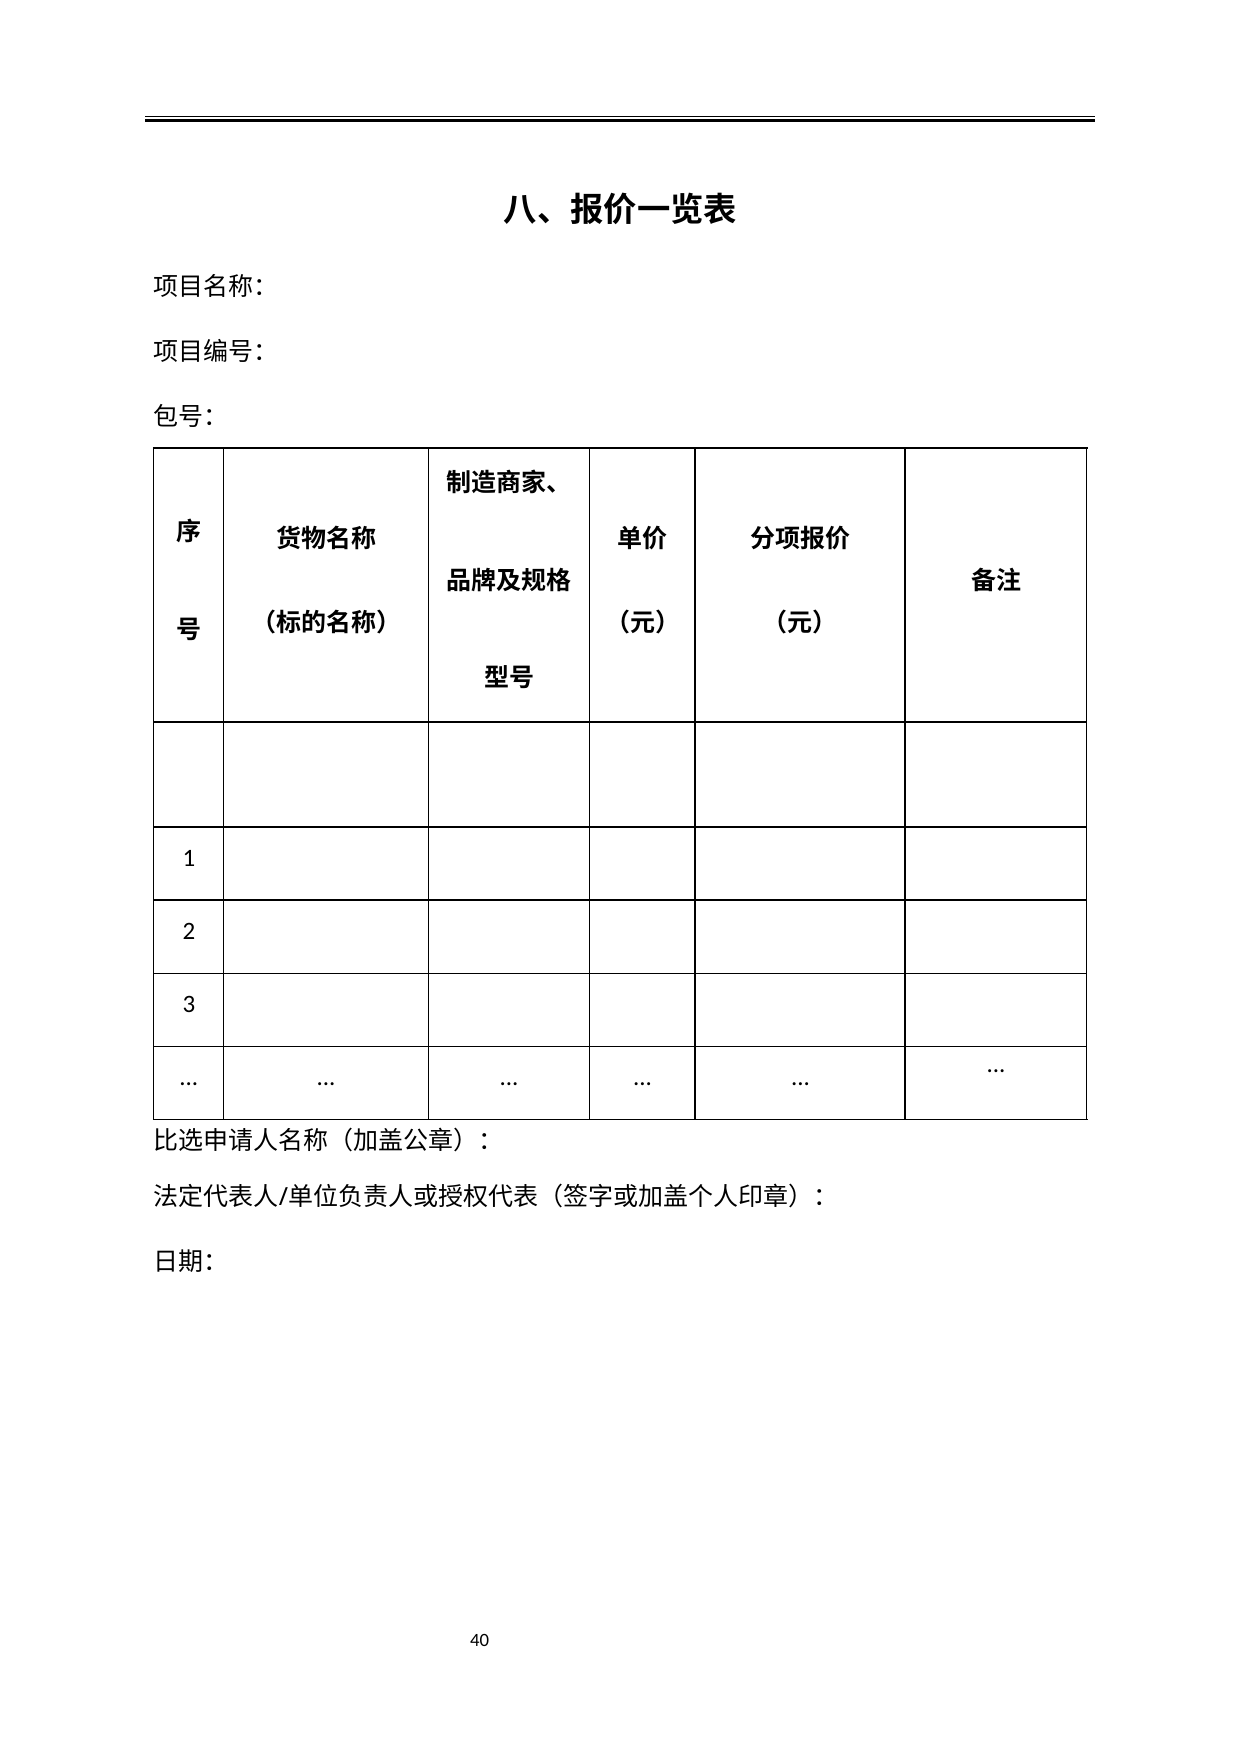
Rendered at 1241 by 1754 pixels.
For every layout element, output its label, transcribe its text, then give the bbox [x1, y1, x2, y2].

table_header 制造商家、品牌及规格型号 [429, 449, 589, 721]
table_cell [224, 828, 428, 899]
table_cell [429, 901, 589, 972]
subtitle 八、报价一览表 [153, 174, 1087, 239]
table_cell [224, 901, 428, 972]
text 比选申请人名称（加盖公章）： [153, 1120, 1087, 1157]
table_header 单价 （元） [590, 449, 694, 721]
table_cell 1 [154, 828, 223, 899]
table_cell [590, 828, 694, 899]
table_cell [224, 723, 428, 826]
table_cell [224, 974, 428, 1046]
table_cell [906, 974, 1086, 1046]
table_cell [696, 723, 904, 826]
table_header 货物名称 （标的名称） [224, 449, 428, 721]
table_cell ... [590, 1047, 694, 1119]
text 包号： [153, 382, 1087, 447]
table_cell [696, 974, 904, 1046]
table_cell ... [224, 1047, 428, 1119]
table_cell [696, 901, 904, 972]
table_header 分项报价 （元） [696, 449, 904, 721]
table_cell [590, 723, 694, 826]
text 项目名称： [153, 252, 1087, 317]
table_cell [590, 974, 694, 1046]
table_header 序号 [154, 449, 223, 721]
table_header 备注 [906, 449, 1086, 721]
table_cell ... [429, 1047, 589, 1119]
table_cell 3 [154, 974, 223, 1046]
table_cell [429, 974, 589, 1046]
table_cell 2 [154, 901, 223, 972]
table_cell [429, 828, 589, 899]
table_cell [429, 723, 589, 826]
table_cell ... [906, 1047, 1086, 1119]
text 项目编号： [153, 317, 1087, 382]
table_cell [590, 901, 694, 972]
table_cell ... [154, 1047, 223, 1119]
text 日期： [153, 1227, 1087, 1292]
table_cell [154, 723, 223, 826]
table_cell ... [696, 1047, 904, 1119]
table_cell [906, 723, 1086, 826]
table_cell [906, 901, 1086, 972]
table_cell [906, 828, 1086, 899]
text 法定代表人/单位负责人或授权代表（签字或加盖个人印章）： [153, 1162, 1087, 1227]
table_cell [696, 828, 904, 899]
